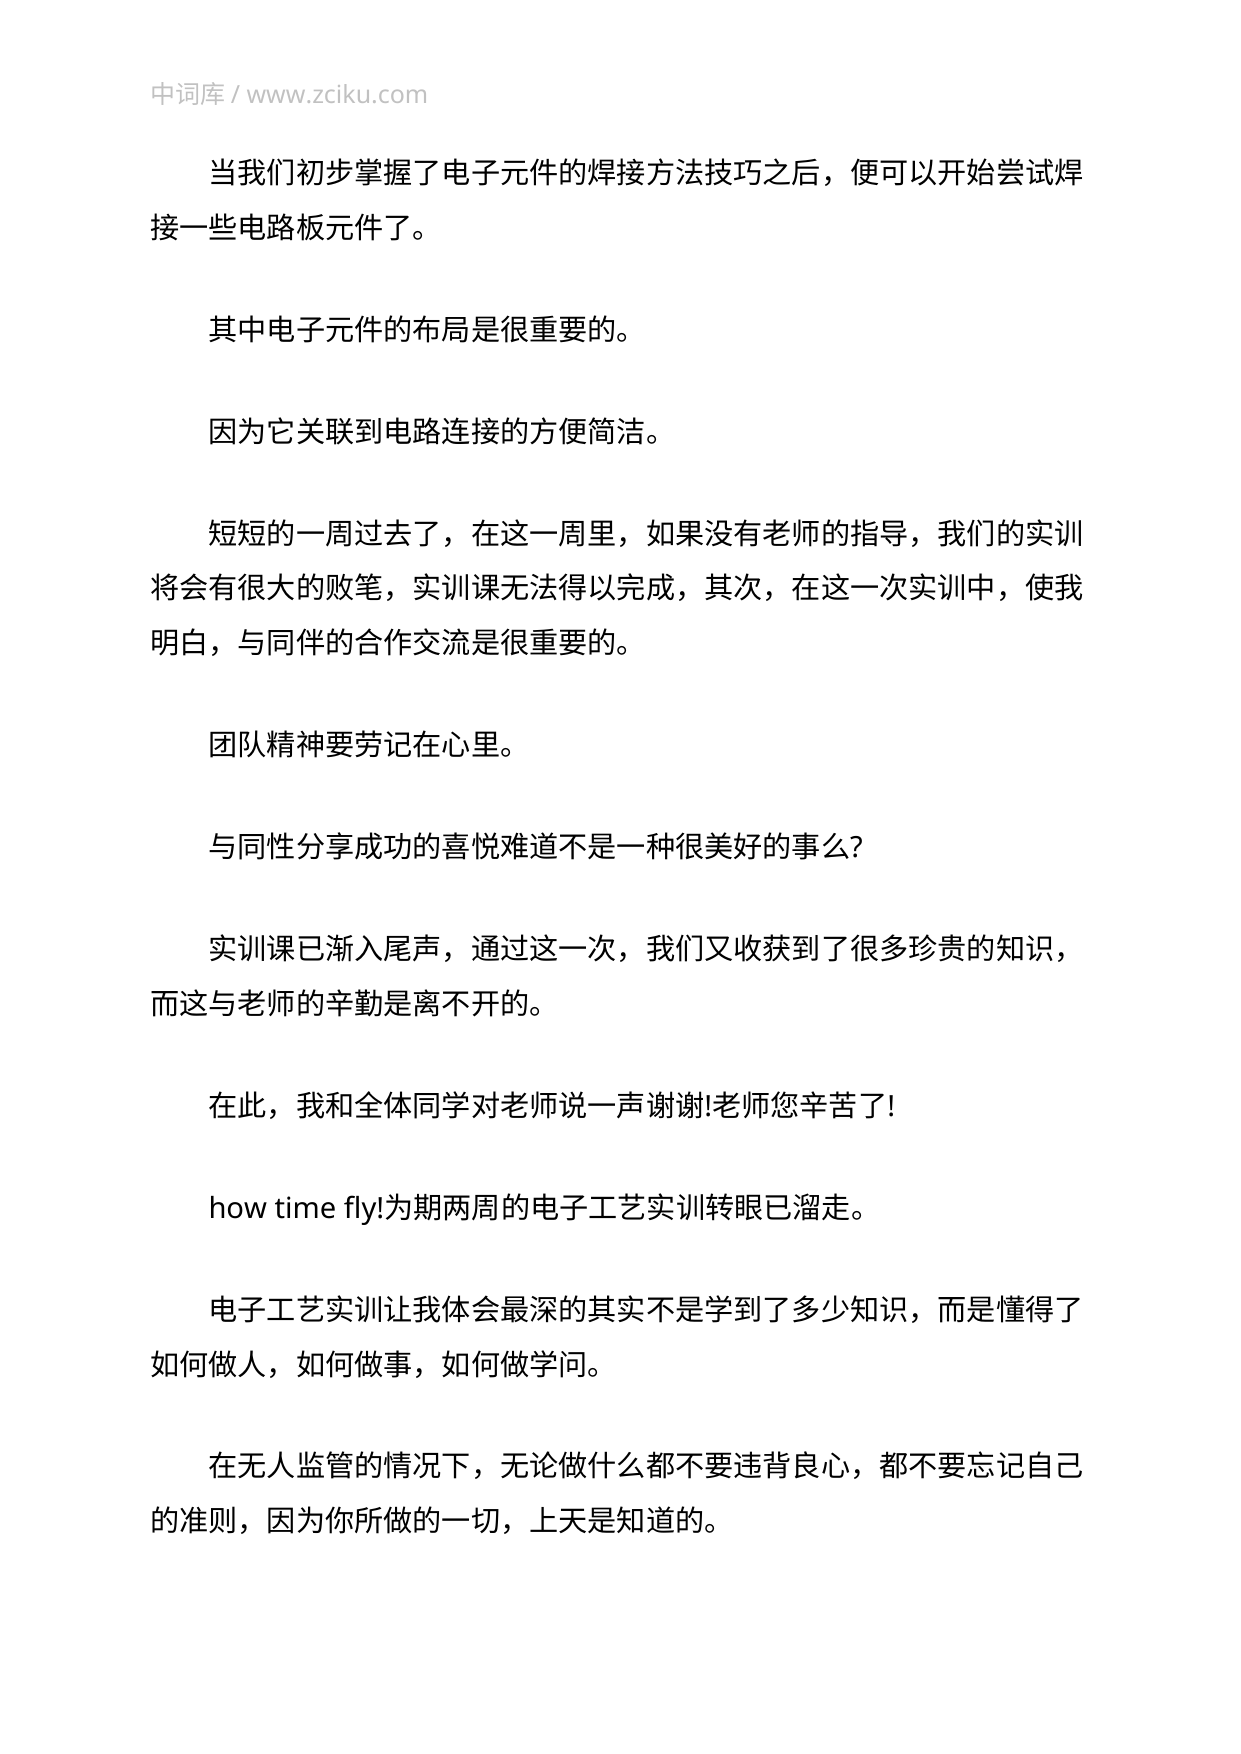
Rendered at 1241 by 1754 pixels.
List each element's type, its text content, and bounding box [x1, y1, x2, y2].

text 在无人监管的情况下，无论做什么都不要违背良心，都不要忘记自己的准则，因为你所做的一切，上天是知道的。 [150, 1443, 1090, 1540]
text 其中电子元件的布局是很重要的。 [150, 307, 1090, 349]
text 当我们初步掌握了电子元件的焊接方法技巧之后，便可以开始尝试焊接一些电路板元件了。 [150, 150, 1090, 247]
text how time fly!为期两周的电子工艺实训转眼已溜走。 [150, 1184, 1090, 1227]
text 实训课已渐入尾声，通过这一次，我们又收获到了很多珍贵的知识，而这与老师的辛勤是离不开的。 [150, 926, 1090, 1023]
text 在此，我和全体同学对老师说一声谢谢!老师您辛苦了! [150, 1082, 1090, 1124]
text 电子工艺实训让我体会最深的其实不是学到了多少知识，而是懂得了如何做人，如何做事，如何做学问。 [150, 1286, 1090, 1383]
text 团队精神要劳记在心里。 [150, 722, 1090, 764]
text 短短的一周过去了，在这一周里，如果没有老师的指导，我们的实训将会有很大的败笔，实训课无法得以完成，其次，在这一次实训中，使我明白，与同伴的合作交流是很重要的。 [150, 510, 1090, 662]
text 与同性分享成功的喜悦难道不是一种很美好的事么? [150, 823, 1090, 866]
text 因为它关联到电路连接的方便简洁。 [150, 408, 1090, 451]
